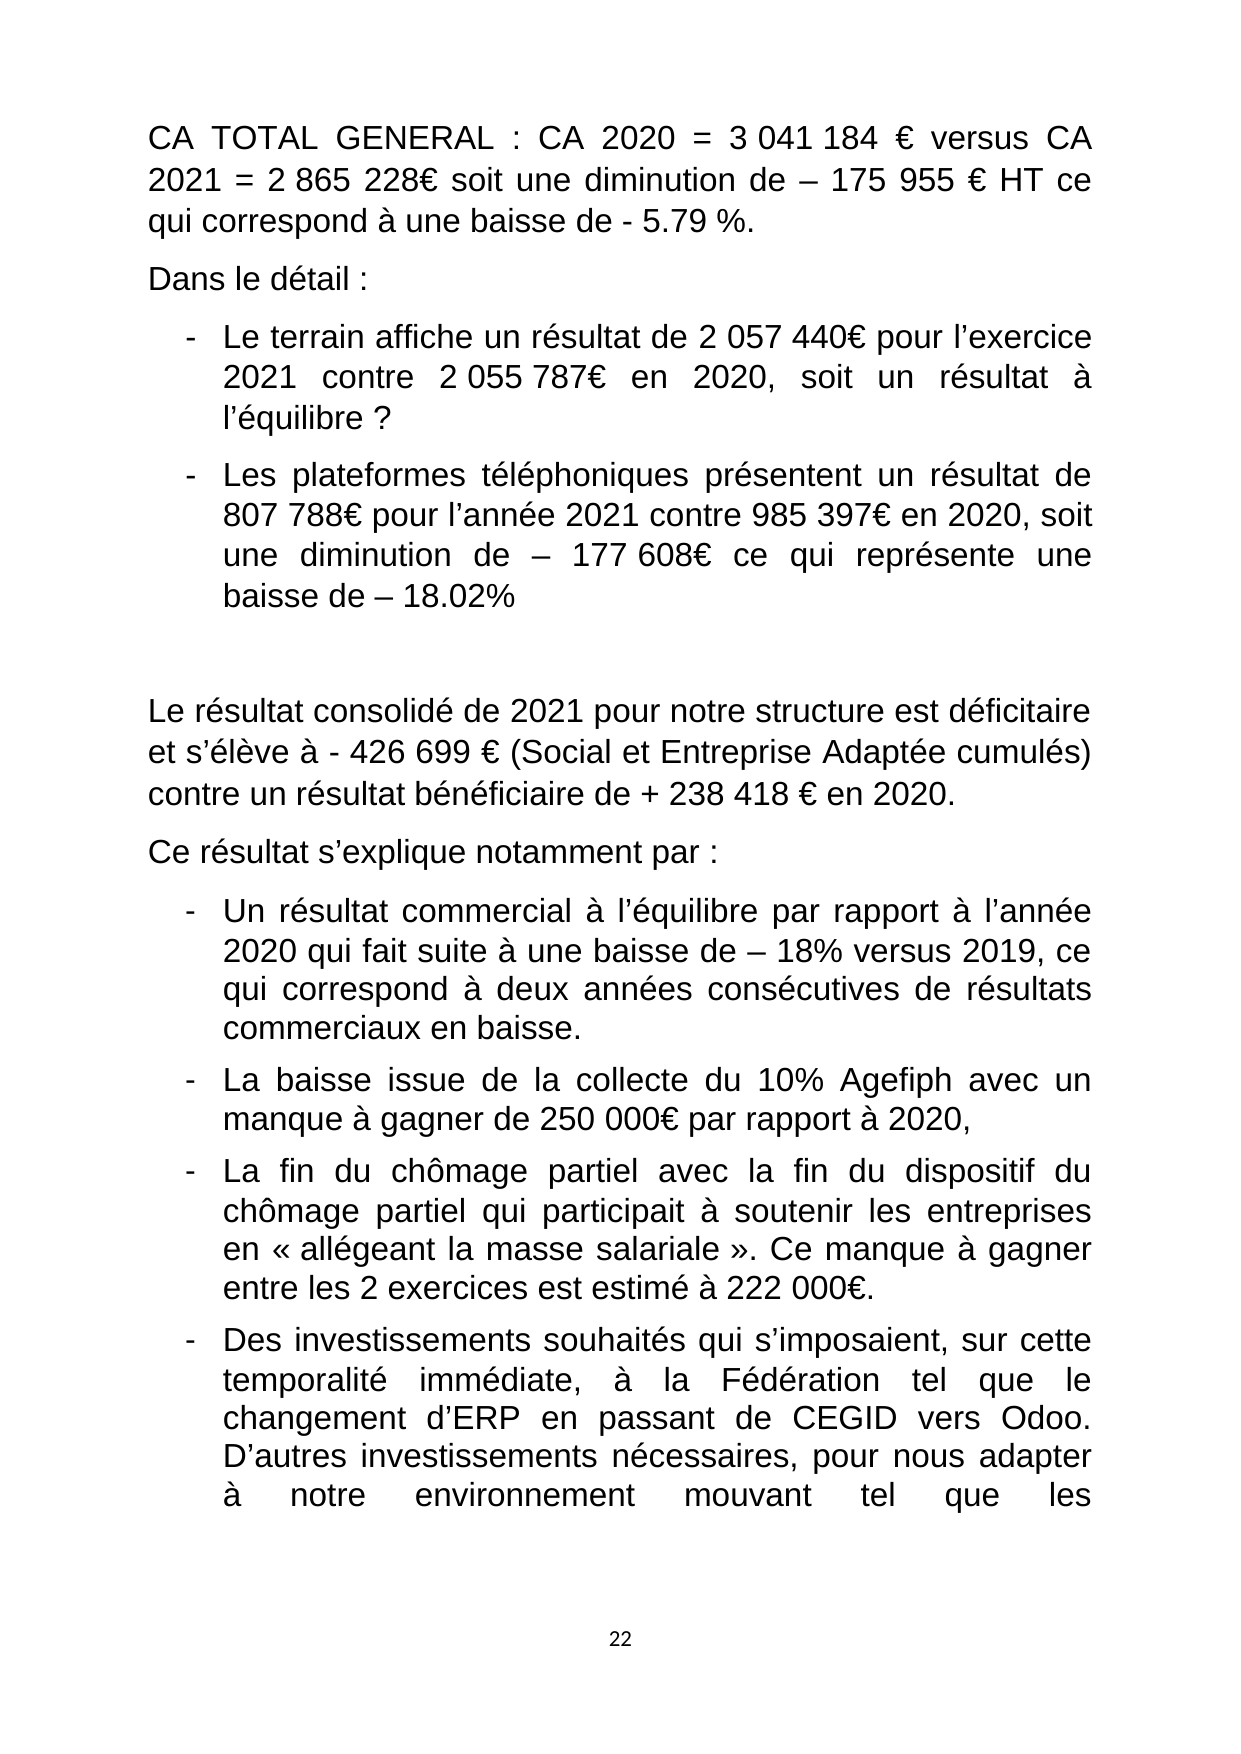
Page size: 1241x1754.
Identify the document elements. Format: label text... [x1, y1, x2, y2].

text Le résultat consolidé de 2021 pour notre structure est déficitaire et s’élève à - 426 699 € (Social et Entreprise Adaptée cumulés) contre un résultat bénéficiaire de + 238 418 € en 2020. [148, 691, 1092, 812]
list Les plateformes téléphoniques présentent un résultat de 807 788€ pour l’année 2021 contre 985 397€ en 2020, soit une diminution de – 177 608€ ce qui représente une baisse de – 18.02% [185, 455, 1092, 614]
list La baisse issue de la collecte du 10% Agefiph avec un manque à gagner de 250 000€ par rapport à 2020, [185, 1059, 1092, 1138]
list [185, 1319, 1092, 1513]
text Dans le détail : [148, 259, 1092, 298]
text CA TOTAL GENERAL : CA 2020 = 3 041 184 € versus CA 2021 = 2 865 228€ soit une diminution de – 175 955 € HT ce qui correspond à une baisse de - 5.79 %. [148, 118, 1092, 239]
text Ce résultat s’explique notamment par : [148, 832, 1092, 870]
list Le terrain affiche un résultat de 2 057 440€ pour l’exercice 2021 contre 2 055 787€ en 2020, soit un résultat à l’équilibre ? [185, 317, 1092, 436]
list Un résultat commercial à l’équilibre par rapport à l’année 2020 qui fait suite à une baisse de – 18% versus 2019, ce qui correspond à deux années consécutives de résultats commerciaux en baisse. [185, 890, 1092, 1046]
list La fin du chômage partiel avec la fin du dispositif du chômage partiel qui participait à soutenir les entreprises en « allégeant la masse salariale ». Ce manque à gagner entre les 2 exercices est estimé à 222 000€. [185, 1150, 1092, 1306]
